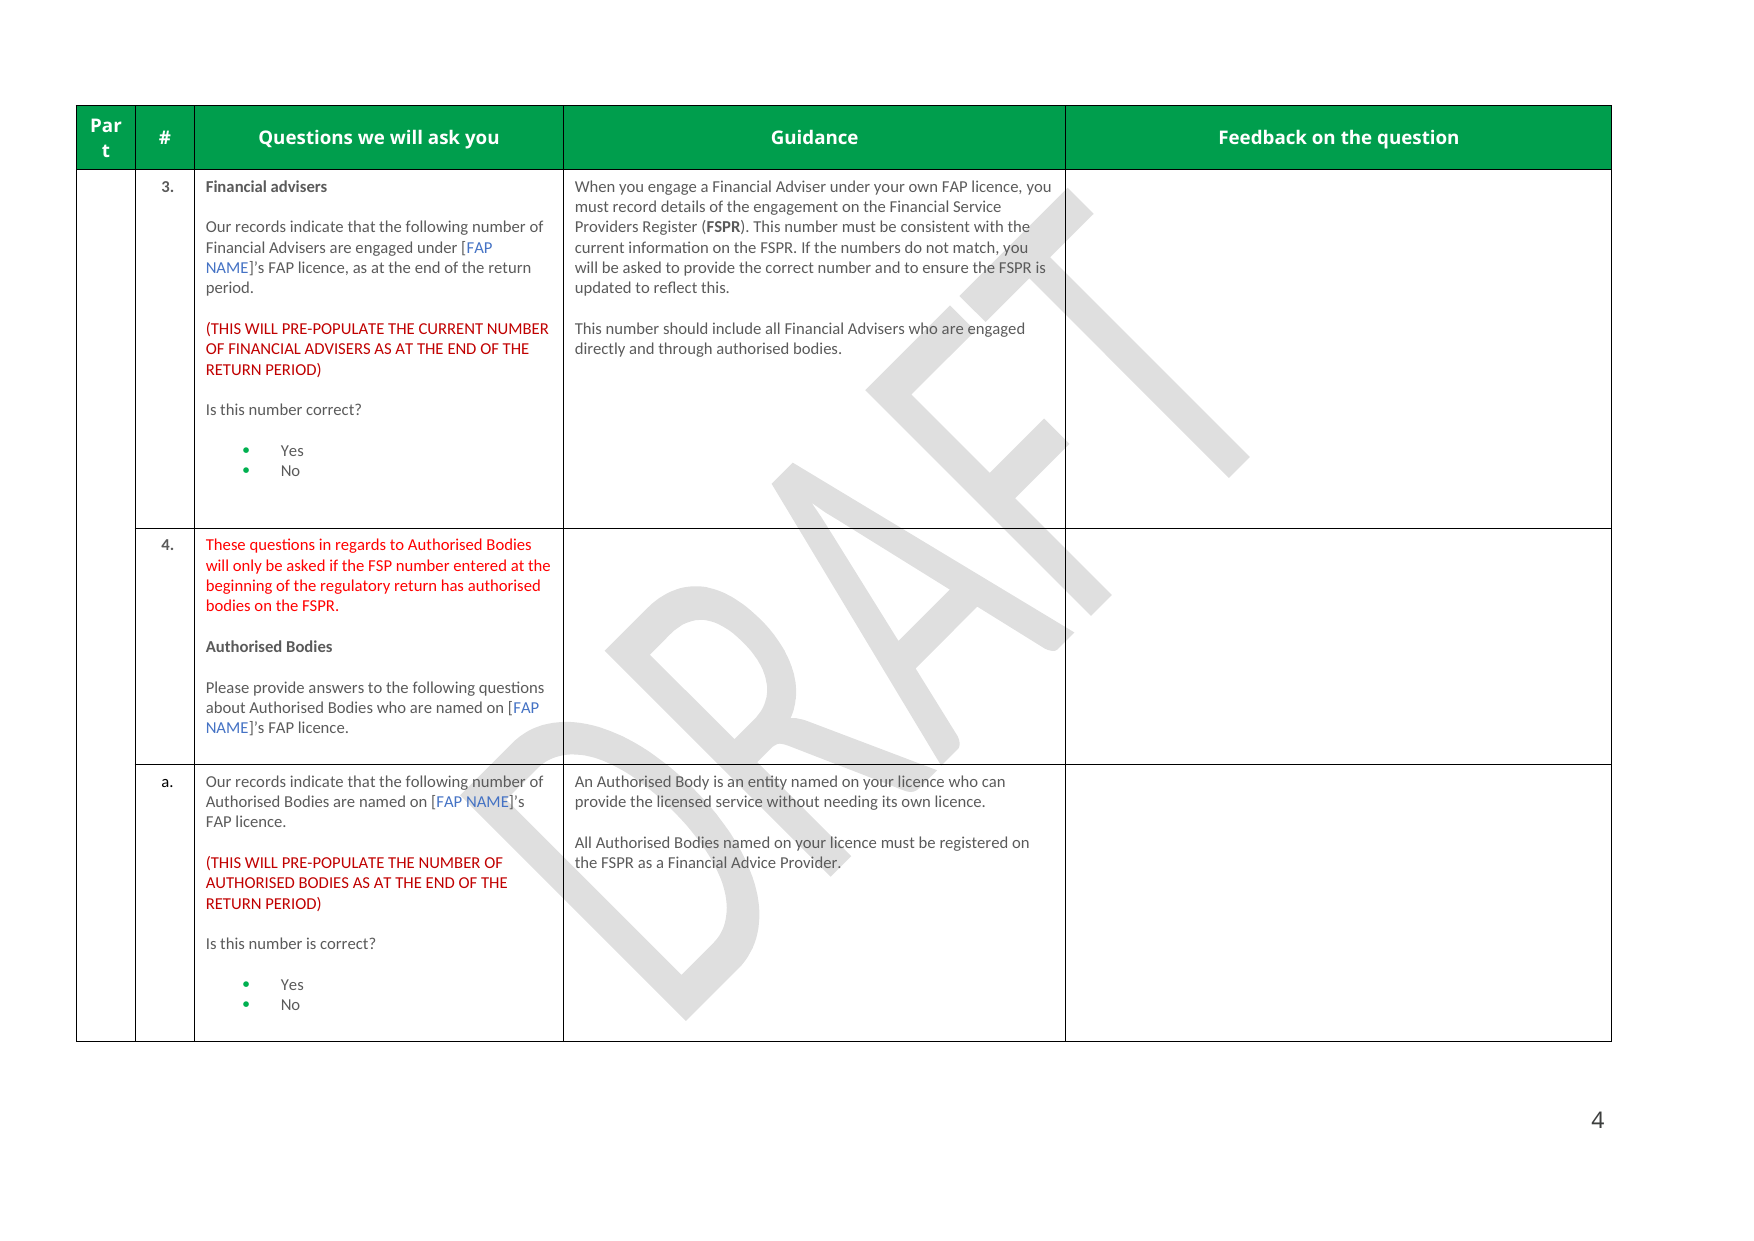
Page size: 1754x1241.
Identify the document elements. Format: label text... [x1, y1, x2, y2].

table_header Questions we will ask you [195, 106, 563, 169]
table_cell [564, 529, 1065, 764]
table_cell An Authorised Body is an entity named on your licence who can provide the licensed service without needing its own licence. All Authorised Bodies named on your licence must be registered on the FSPR as a Financial Advice Provider. [564, 765, 1065, 1041]
table_cell When you engage a Financial Adviser under your own FAP licence, you must record details of the engagement on the Financial Service Providers Register (FSPR). This number must be consistent with the current information on the FSPR. If the numbers do not match, you will be asked to provide the correct number and to ensure the FSPR is updated to reflect this. This number should include all Financial Advisers who are engaged directly and through authorised bodies. [564, 170, 1065, 528]
table_cell [1066, 529, 1611, 764]
table_cell [136, 170, 194, 528]
table_cell [136, 765, 194, 1041]
table_cell These questions in regards to Authorised Bodies will only be asked if the FSP number entered at the beginning of the regulatory return has authorised bodies on the FSPR. Authorised Bodies Please provide answers to the following questions about Authorised Bodies who are named on [FAP NAME]’s FAP licence. [195, 529, 563, 764]
table_header Feedback on the question [1066, 106, 1611, 169]
table_header Part [77, 106, 135, 169]
table_cell Financial advisers Our records indicate that the following number of Financial Advisers are engaged under [FAP NAME]’s FAP licence, as at the end of the return period. (THIS WILL PRE-POPULATE THE CURRENT NUMBER OF FINANCIAL ADVISERS AS AT THE END OF THE RETURN PERIOD) Is this number correct? Yes No [195, 170, 563, 528]
table_header # [136, 106, 194, 169]
table_cell Our records indicate that the following number of Authorised Bodies are named on [FAP NAME]’s FAP licence. (THIS WILL PRE-POPULATE THE NUMBER OF AUTHORISED BODIES AS AT THE END OF THE RETURN PERIOD) Is this number is correct? Yes No [195, 765, 563, 1041]
table_cell [1066, 765, 1611, 1041]
table_cell [136, 529, 194, 764]
table_header Guidance [564, 106, 1065, 169]
table_cell [1066, 170, 1611, 528]
